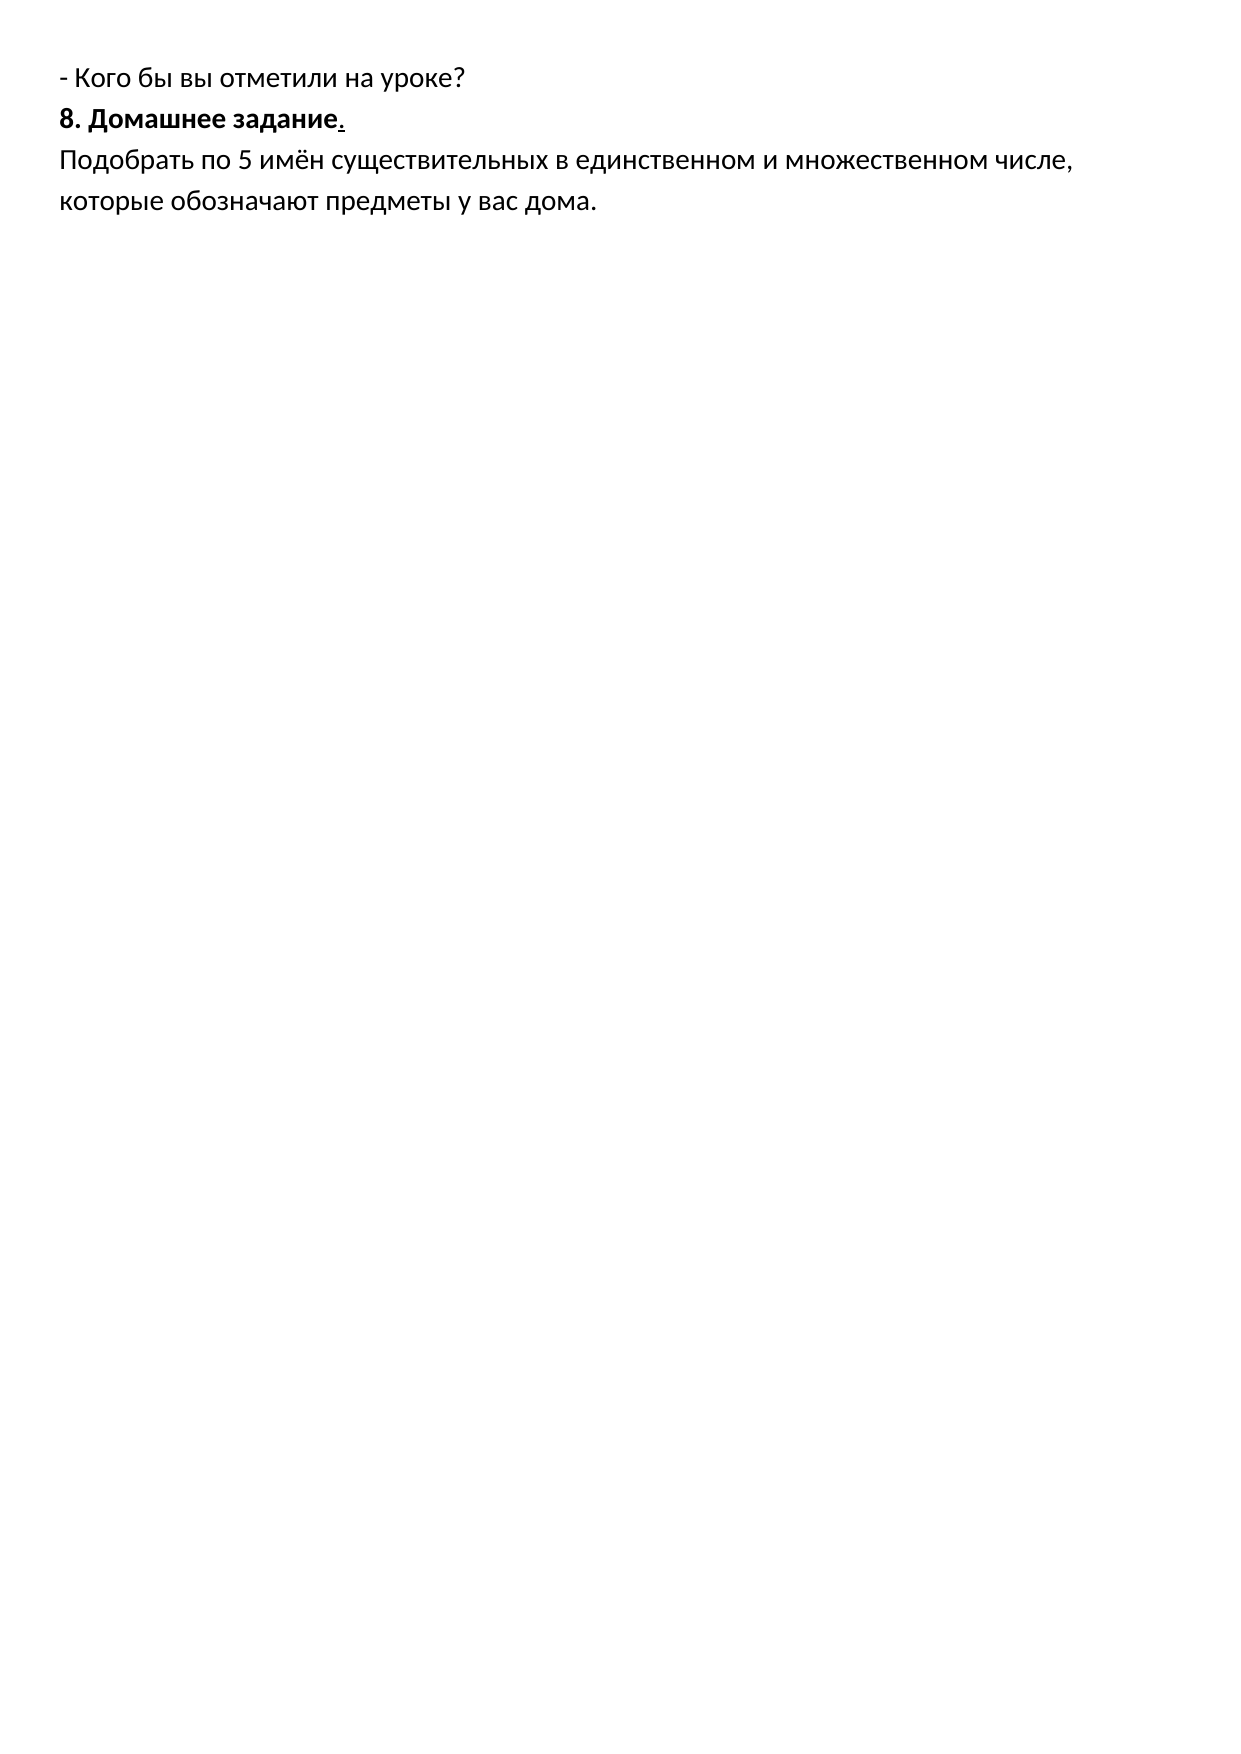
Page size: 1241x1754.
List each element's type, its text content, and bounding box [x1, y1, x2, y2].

text Подобрать по 5 имён существительных в единственном и множественном числе, которые обозначают предметы у вас дома. [59, 141, 1181, 217]
text - Кого бы вы отметили на уроке? [59, 59, 1181, 95]
text 8. Домашнее задание. [59, 100, 1181, 136]
